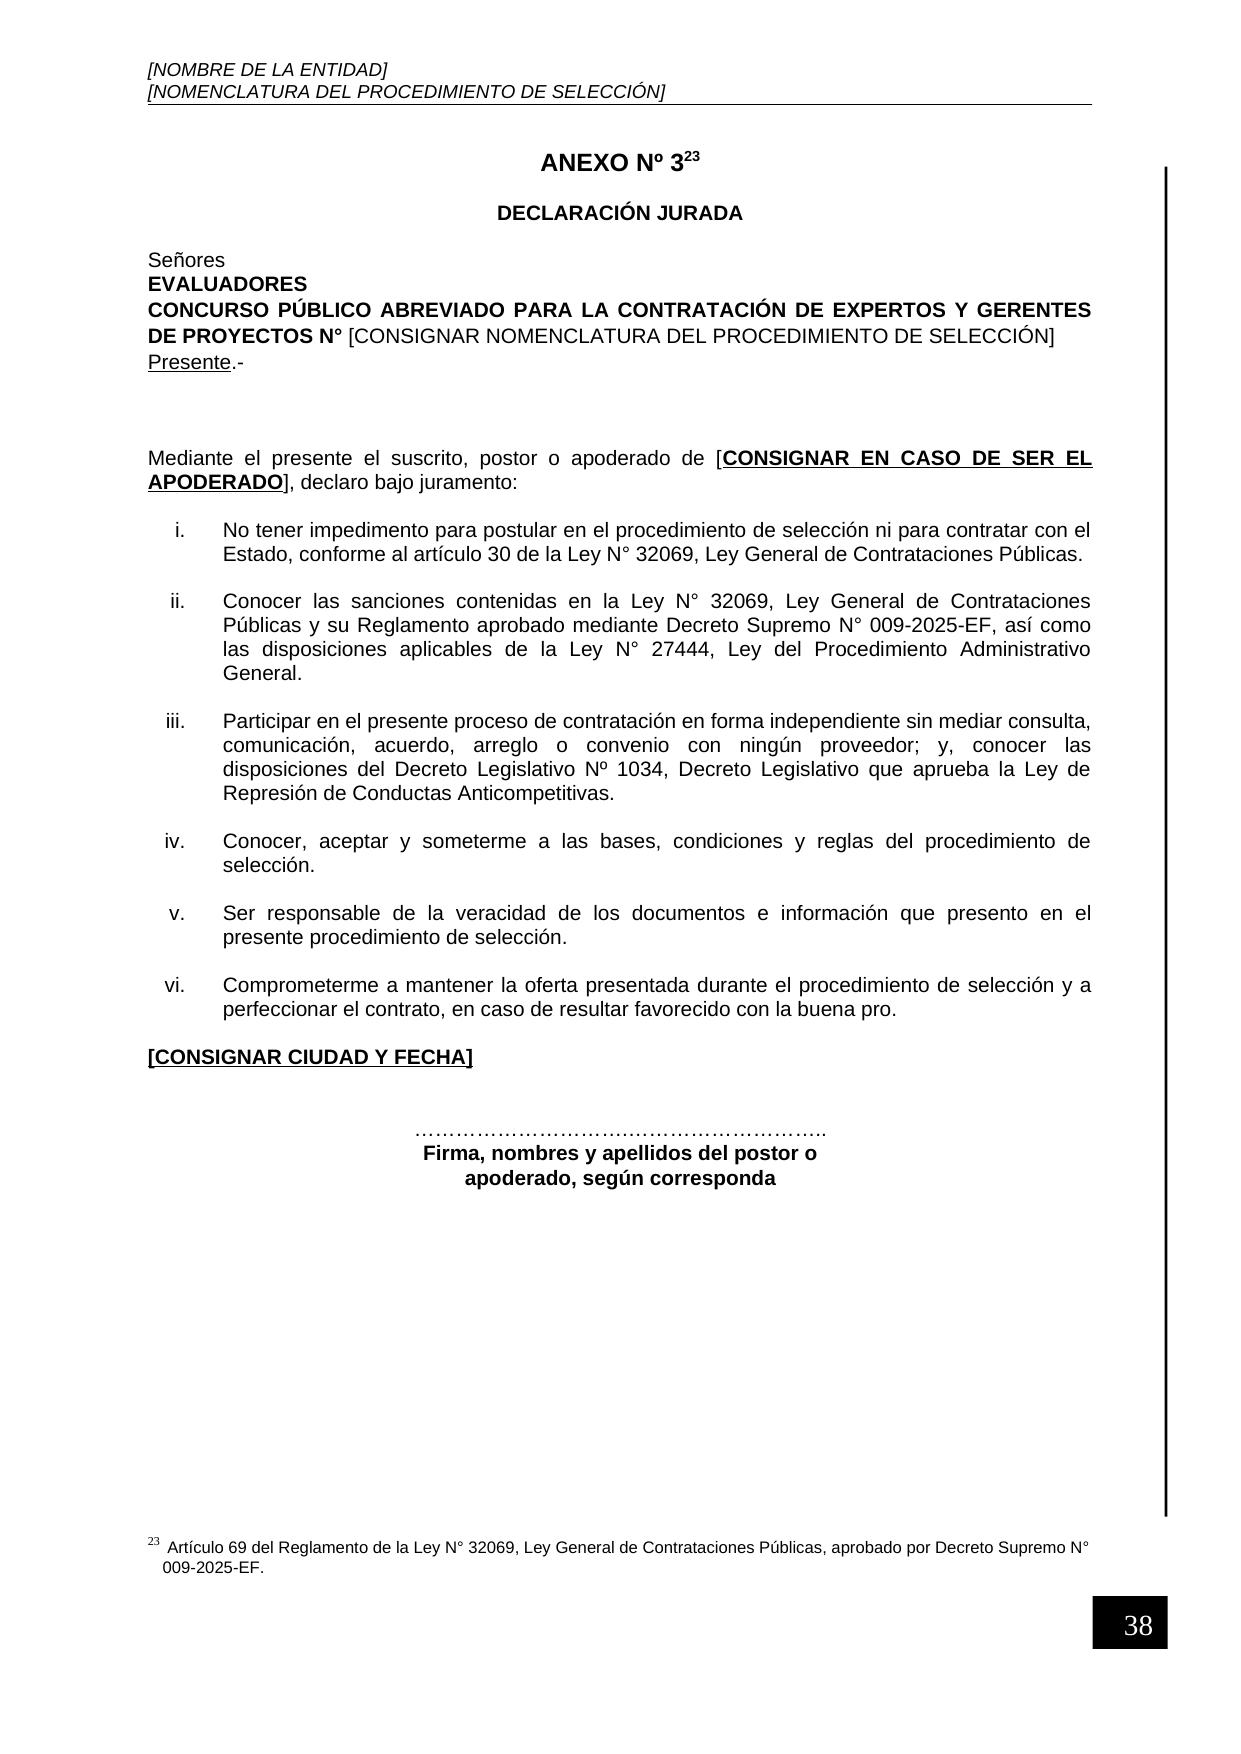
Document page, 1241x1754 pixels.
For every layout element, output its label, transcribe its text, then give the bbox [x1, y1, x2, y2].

list Participar en el presente proceso de contratación en forma independiente sin mediar consulta, comunicación, acuerdo, arreglo o convenio con ningún proveedor; y, conocer las disposiciones del Decreto Legislativo Nº 1034, Decreto Legislativo que aprueba la Ley de Represión de Conductas Anticompetitivas. [185, 709, 1092, 805]
list No tener impedimento para postular en el procedimiento de selección ni para contratar con el Estado, conforme al artículo 30 de la Ley N° 32069, Ley General de Contrataciones Públicas. [185, 517, 1092, 565]
text Firma, nombres y apellidos del postor o [148, 1140, 1092, 1164]
text DECLARACIÓN JURADA [148, 200, 1092, 224]
list Comprometerme a mantener la oferta presentada durante el procedimiento de selección y a perfeccionar el contrato, en caso de resultar favorecido con la buena pro. [185, 973, 1092, 1021]
text ANEXO Nº 3 [148, 148, 1092, 176]
text apoderado, según corresponda [148, 1166, 1092, 1190]
text Mediante el presente el suscrito, postor o apoderado de [CONSIGNAR EN CASO DE SER EL APODERADO], declaro bajo juramento: [148, 446, 1092, 493]
text CONCURSO PÚBLICO ABREVIADO PARA LA CONTRATACIÓN DE EXPERTOS Y GERENTES DE PROYECTOS N° [CONSIGNAR NOMENCLATURA DEL PROCEDIMIENTO DE SELECCIÓN] [148, 298, 1092, 348]
list Conocer, aceptar y someterme a las bases, condiciones y reglas del procedimiento de selección. [185, 829, 1092, 877]
text EVALUADORES [148, 272, 1092, 296]
text Señores [148, 248, 1092, 272]
text Presente.- [148, 350, 1092, 374]
list Ser responsable de la veracidad de los documentos e información que presento en el presente procedimiento de selección. [185, 901, 1092, 949]
list Conocer las sanciones contenidas en la Ley N° 32069, Ley General de Contrataciones Públicas y su Reglamento aprobado mediante Decreto Supremo N° 009-2025-EF, así como las disposiciones aplicables de la Ley N° 27444, Ley del Procedimiento Administrativo General. [185, 589, 1092, 685]
text ………………………….……………………….. [148, 1116, 1092, 1140]
text [CONSIGNAR CIUDAD Y FECHA] [148, 1044, 1092, 1068]
